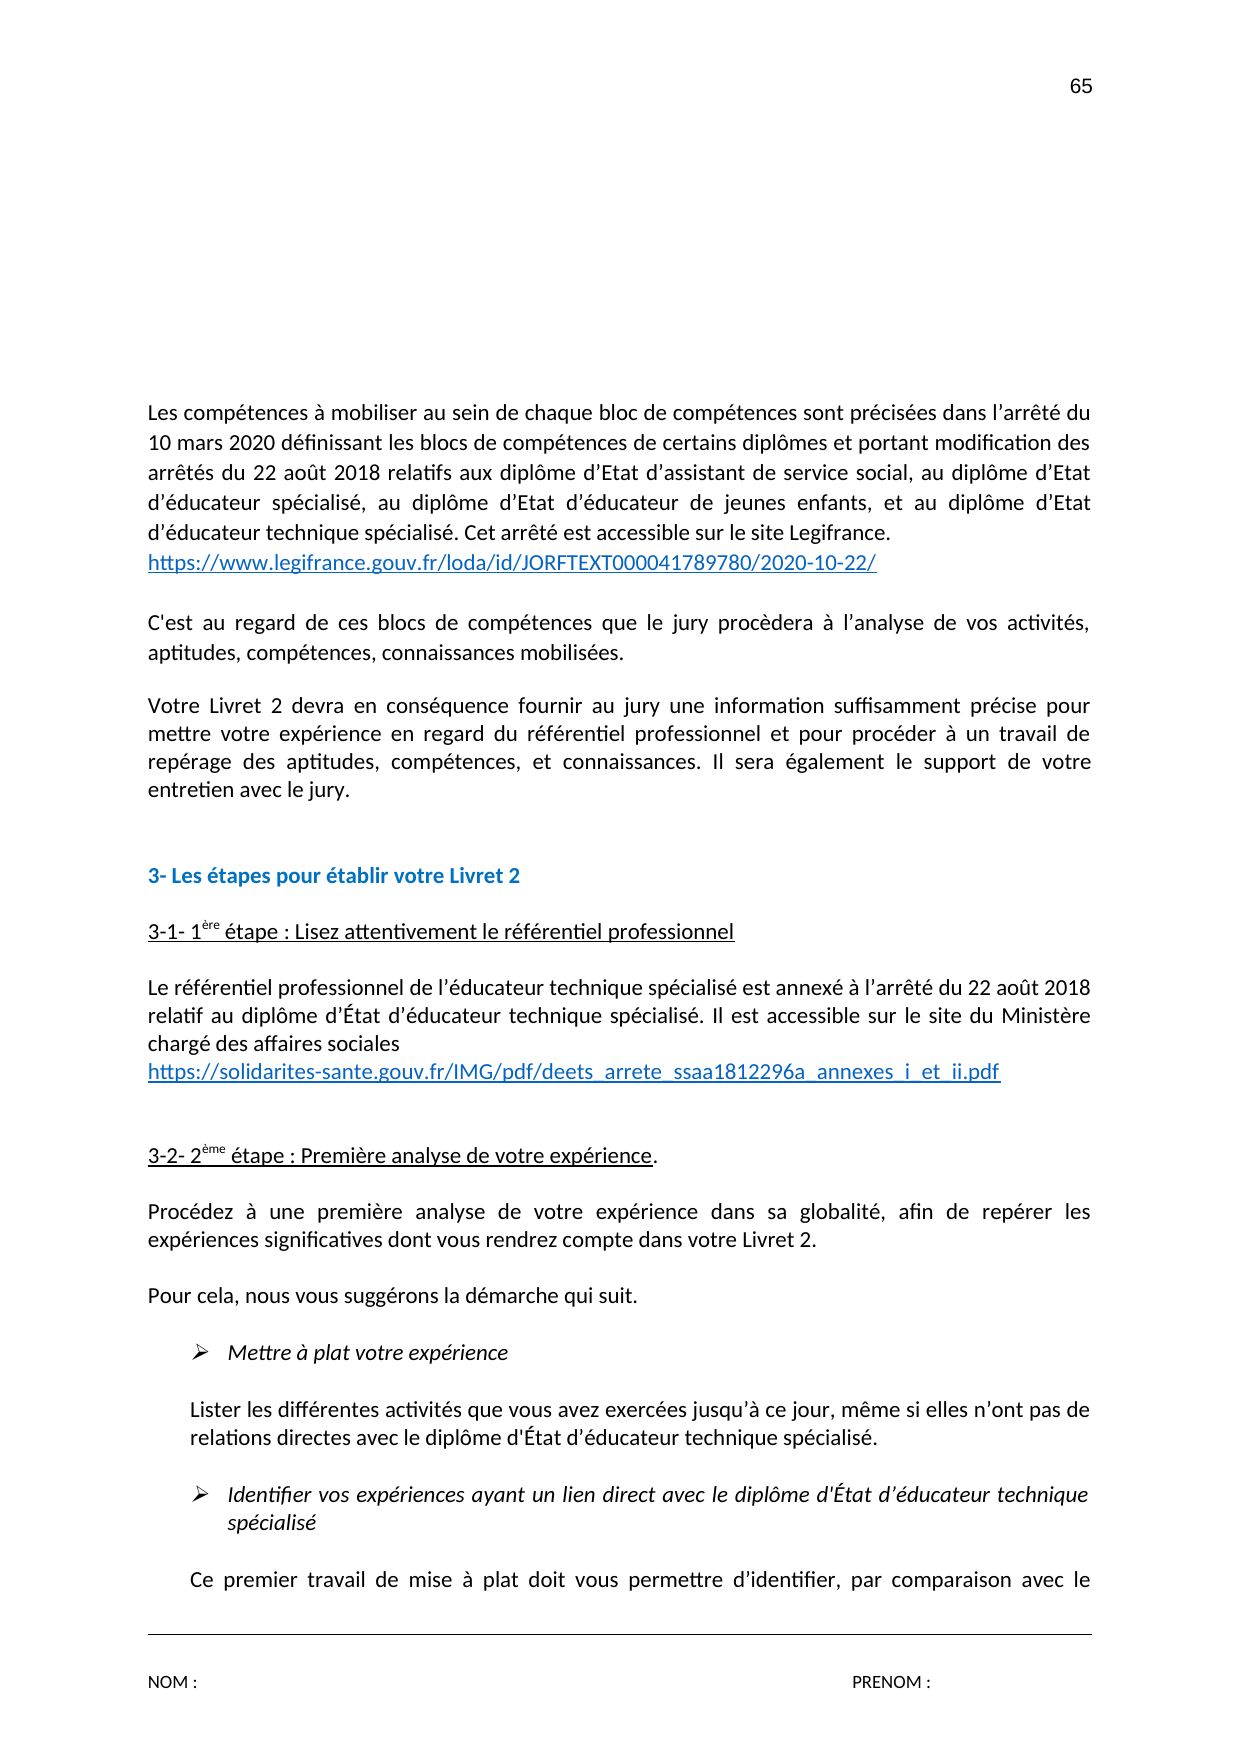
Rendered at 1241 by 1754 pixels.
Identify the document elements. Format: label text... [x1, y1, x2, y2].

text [190, 1565, 1092, 1593]
list Identifier vos expériences ayant un lien direct avec le diplôme d'État d’éducateur technique spécialisé [190, 1480, 1092, 1536]
text 3-1- 1ère étape : Lisez attentivement le référentiel professionnel [148, 917, 1092, 945]
text Pour cela, nous vous suggérons la démarche qui suit. [148, 1281, 1092, 1309]
list Mettre à plat votre expérience [190, 1338, 1092, 1366]
text C'est au regard de ces blocs de compétences que le jury procèdera à l’analyse de vos activités, aptitudes, compétences, connaissances mobilisées. [148, 606, 1092, 666]
text Lister les différentes activités que vous avez exercées jusqu’à ce jour, même si elles n’ont pas de relations directes avec le diplôme d'État d’éducateur technique spécialisé. [190, 1395, 1092, 1451]
text https://www.legifrance.gouv.fr/loda/id/JORFTEXT000041789780/2020-10-22/ [148, 546, 1092, 576]
text https://solidarites-sante.gouv.fr/IMG/pdf/deets_arrete_ssaa1812296a_annexes_i_et_ii.pdf [148, 1057, 1092, 1085]
text 3- Les étapes pour établir votre Livret 2 [148, 859, 1092, 889]
text Votre Livret 2 devra en conséquence fournir au jury une information suffisamment précise pour mettre votre expérience en regard du référentiel professionnel et pour procéder à un travail de repérage des aptitudes, compétences, et connaissances. Il sera également le support de votre entretien avec le jury. [148, 691, 1093, 803]
text 3-2- 2ème étape : Première analyse de votre expérience. [148, 1141, 1092, 1169]
text Le référentiel professionnel de l’éducateur technique spécialisé est annexé à l’arrêté du 22 août 2018 relatif au diplôme d’État d’éducateur technique spécialisé. Il est accessible sur le site du Ministère chargé des affaires sociales [148, 973, 1092, 1057]
text Les compétences à mobiliser au sein de chaque bloc de compétences sont précisées dans l’arrêté du 10 mars 2020 définissant les blocs de compétences de certains diplômes et portant modification des arrêtés du 22 août 2018 relatifs aux diplôme d’Etat d’assistant de service social, au diplôme d’Etat d’éducateur spécialisé, au diplôme d’Etat d’éducateur de jeunes enfants, et au diplôme d’Etat d’éducateur technique spécialisé. Cet arrêté est accessible sur le site Legifrance. [148, 396, 1092, 546]
text Procédez à une première analyse de votre expérience dans sa globalité, afin de repérer les expériences significatives dont vous rendrez compte dans votre Livret 2. [148, 1197, 1092, 1253]
